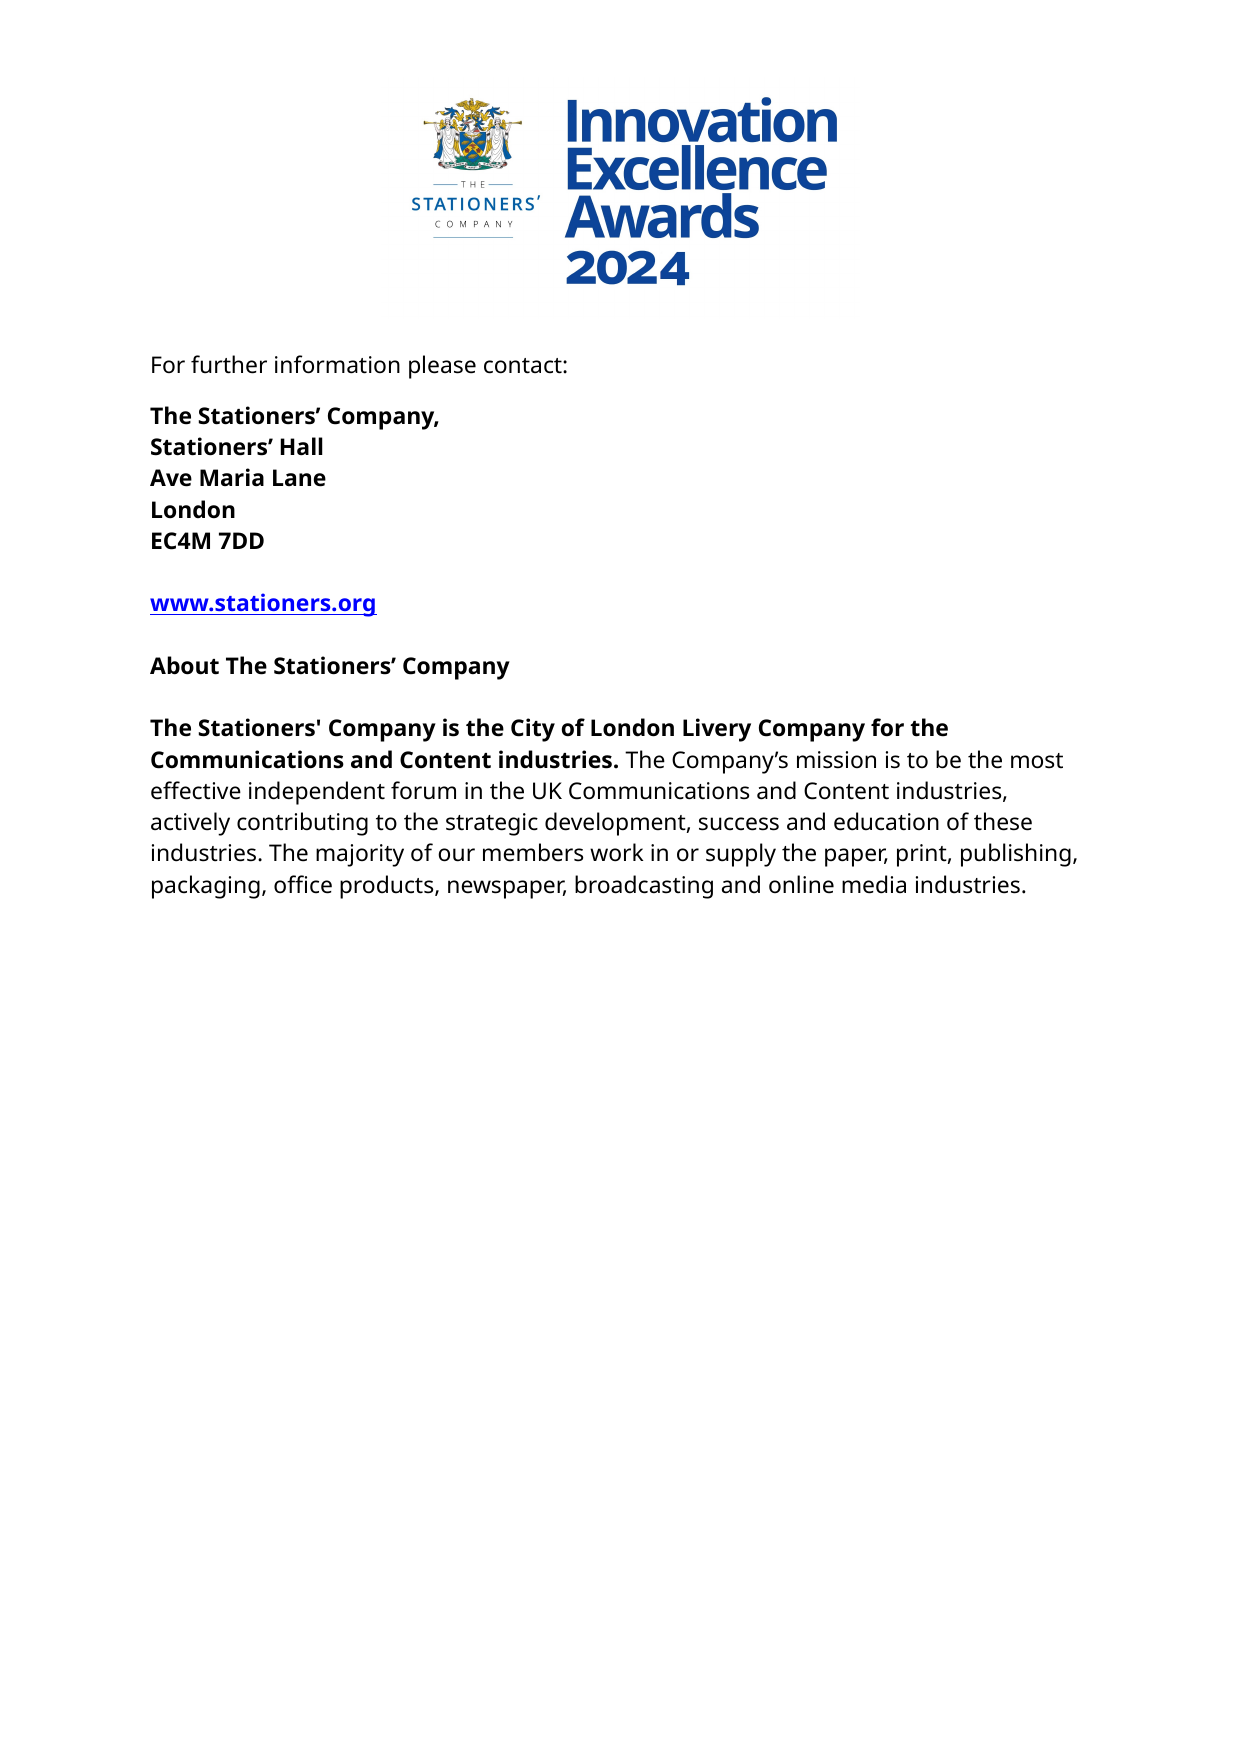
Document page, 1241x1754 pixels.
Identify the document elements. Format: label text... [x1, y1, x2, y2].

text London [135, 494, 1090, 525]
text For further information please contact: [150, 349, 1139, 381]
text The Stationers’ Company, [135, 400, 1139, 431]
text About The Stationers’ Company [135, 650, 1090, 681]
text Ave Maria Lane [135, 462, 1090, 494]
text The Stationers' Company is the City of London Livery Company for the Communications and Content industries. The Company’s mission is to be the most effective independent forum in the UK Communications and Content industries, actively contributing to the strategic development, success and education of these industries. The majority of our members work in or supply the paper, print, publishing, packaging, office products, newspaper, broadcasting and online media industries. [150, 712, 1090, 900]
text EC4M 7DD [135, 525, 1090, 556]
text Stationers’ Hall [135, 431, 1139, 462]
text www.stationers.org [135, 587, 1090, 619]
picture [380, 77, 860, 319]
